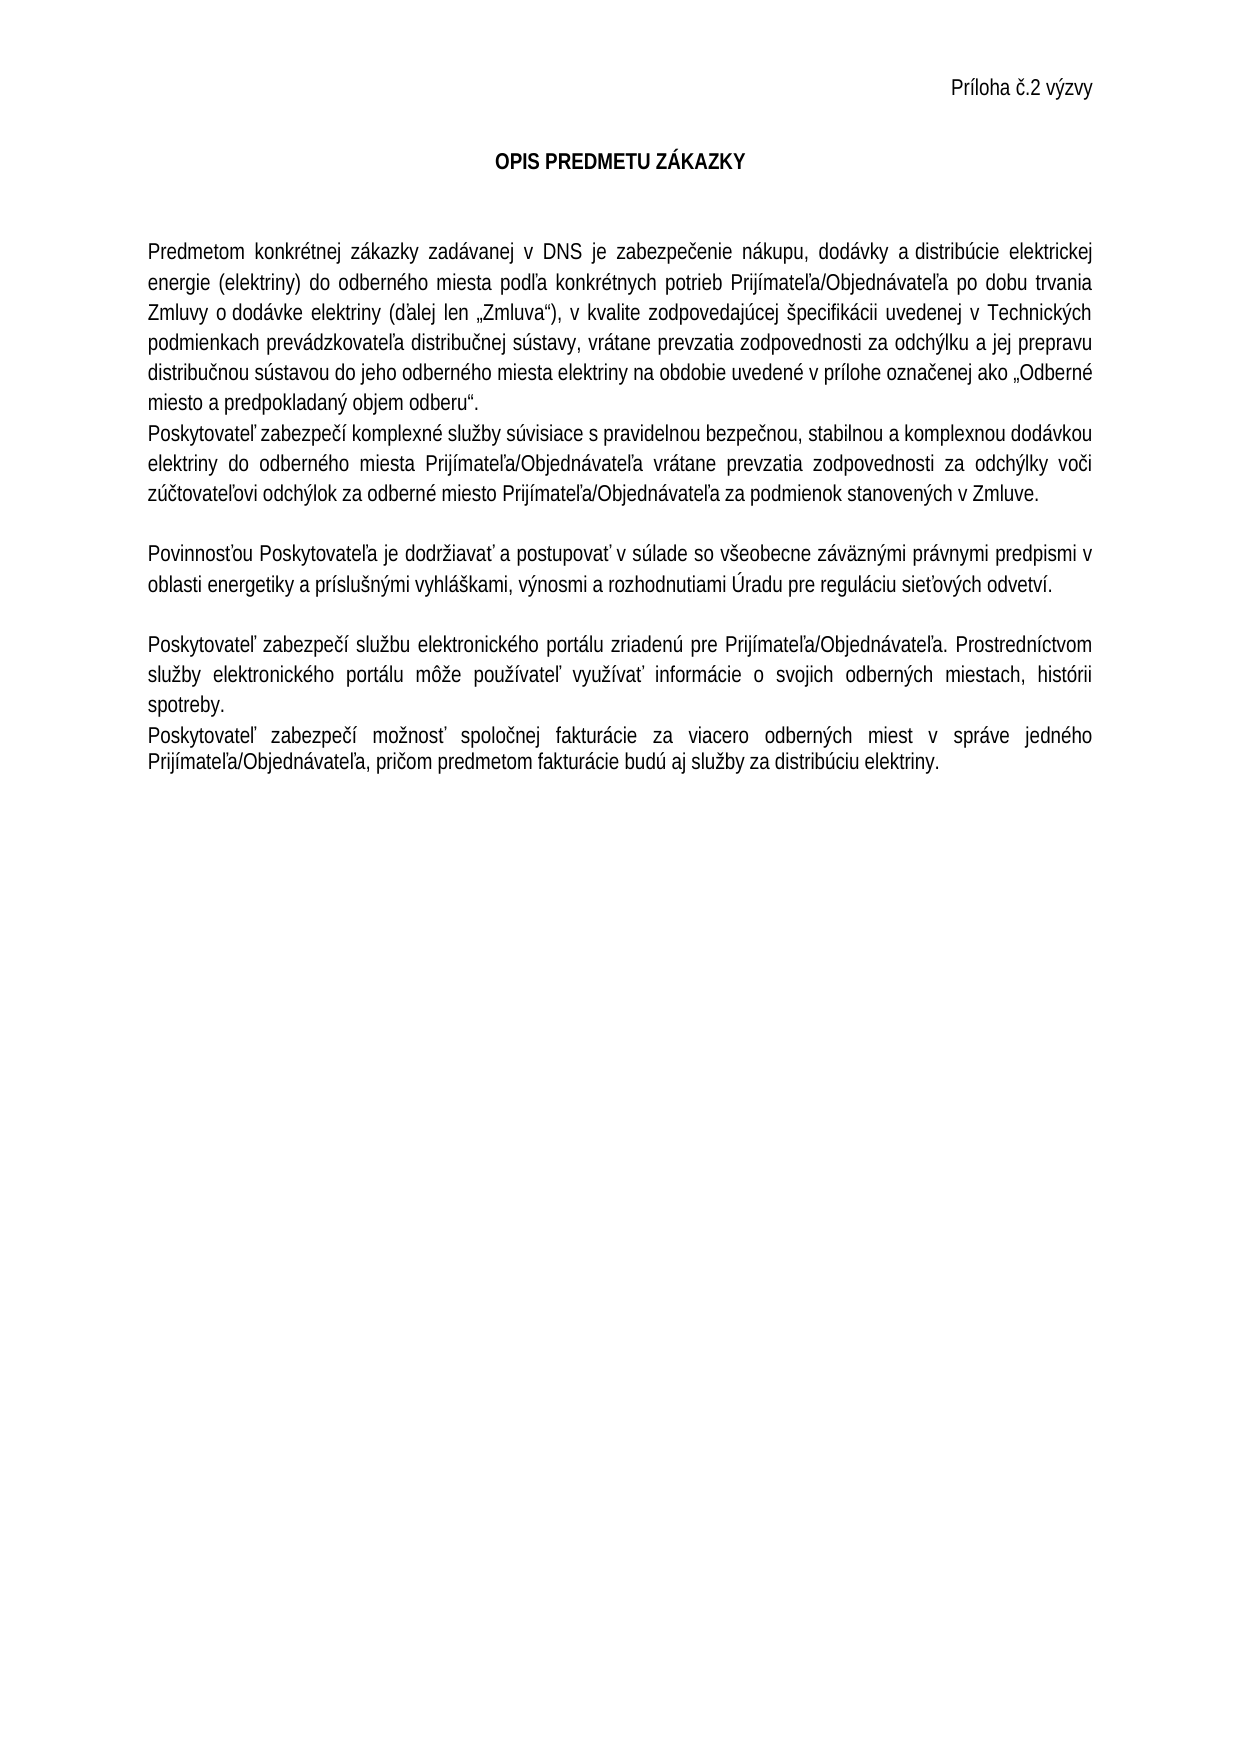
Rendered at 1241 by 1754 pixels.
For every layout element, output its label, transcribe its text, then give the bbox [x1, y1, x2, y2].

text OPIS PREDMETU ZÁKAZKY [148, 148, 1093, 174]
list Poskytovateľ zabezpečí možnosť spoločnej fakturácie za viacero odberných miest v správe jedného Prijímateľa/Objednávateľa, pričom predmetom fakturácie budú aj služby za distribúciu elektriny. [148, 722, 1093, 774]
text Povinnosťou Poskytovateľa je dodržiavať a postupovať v súlade so všeobecne záväznými právnymi predpismi v oblasti energetiky a príslušnými vyhláškami, výnosmi a rozhodnutiami Úradu pre reguláciu sieťových odvetví. [148, 540, 1093, 597]
text Predmetom konkrétnej zákazky zadávanej v DNS je zabezpečenie nákupu, dodávky a distribúcie elektrickej energie (elektriny) do odberného miesta podľa konkrétnych potrieb Prijímateľa/Objednávateľa po dobu trvania Zmluvy o dodávke elektriny (ďalej len „Zmluva“), v kvalite zodpovedajúcej špecifikácii uvedenej v Technických podmienkach prevádzkovateľa distribučnej sústavy, vrátane prevzatia zodpovednosti za odchýlku a jej prepravu distribučnou sústavou do jeho odberného miesta elektriny na obdobie uvedené v prílohe označenej ako „Odberné miesto a predpokladaný objem odberu“. [148, 238, 1093, 416]
text Poskytovateľ zabezpečí službu elektronického portálu zriadenú pre Prijímateľa/Objednávateľa. Prostredníctvom služby elektronického portálu môže používateľ využívať informácie o svojich odberných miestach, histórii spotreby. [148, 631, 1093, 718]
text Poskytovateľ zabezpečí komplexné služby súvisiace s pravidelnou bezpečnou, stabilnou a komplexnou dodávkou elektriny do odberného miesta Prijímateľa/Objednávateľa vrátane prevzatia zodpovednosti za odchýlky voči zúčtovateľovi odchýlok za odberné miesto Prijímateľa/Objednávateľa za podmienok stanovených v Zmluve. [148, 419, 1093, 506]
